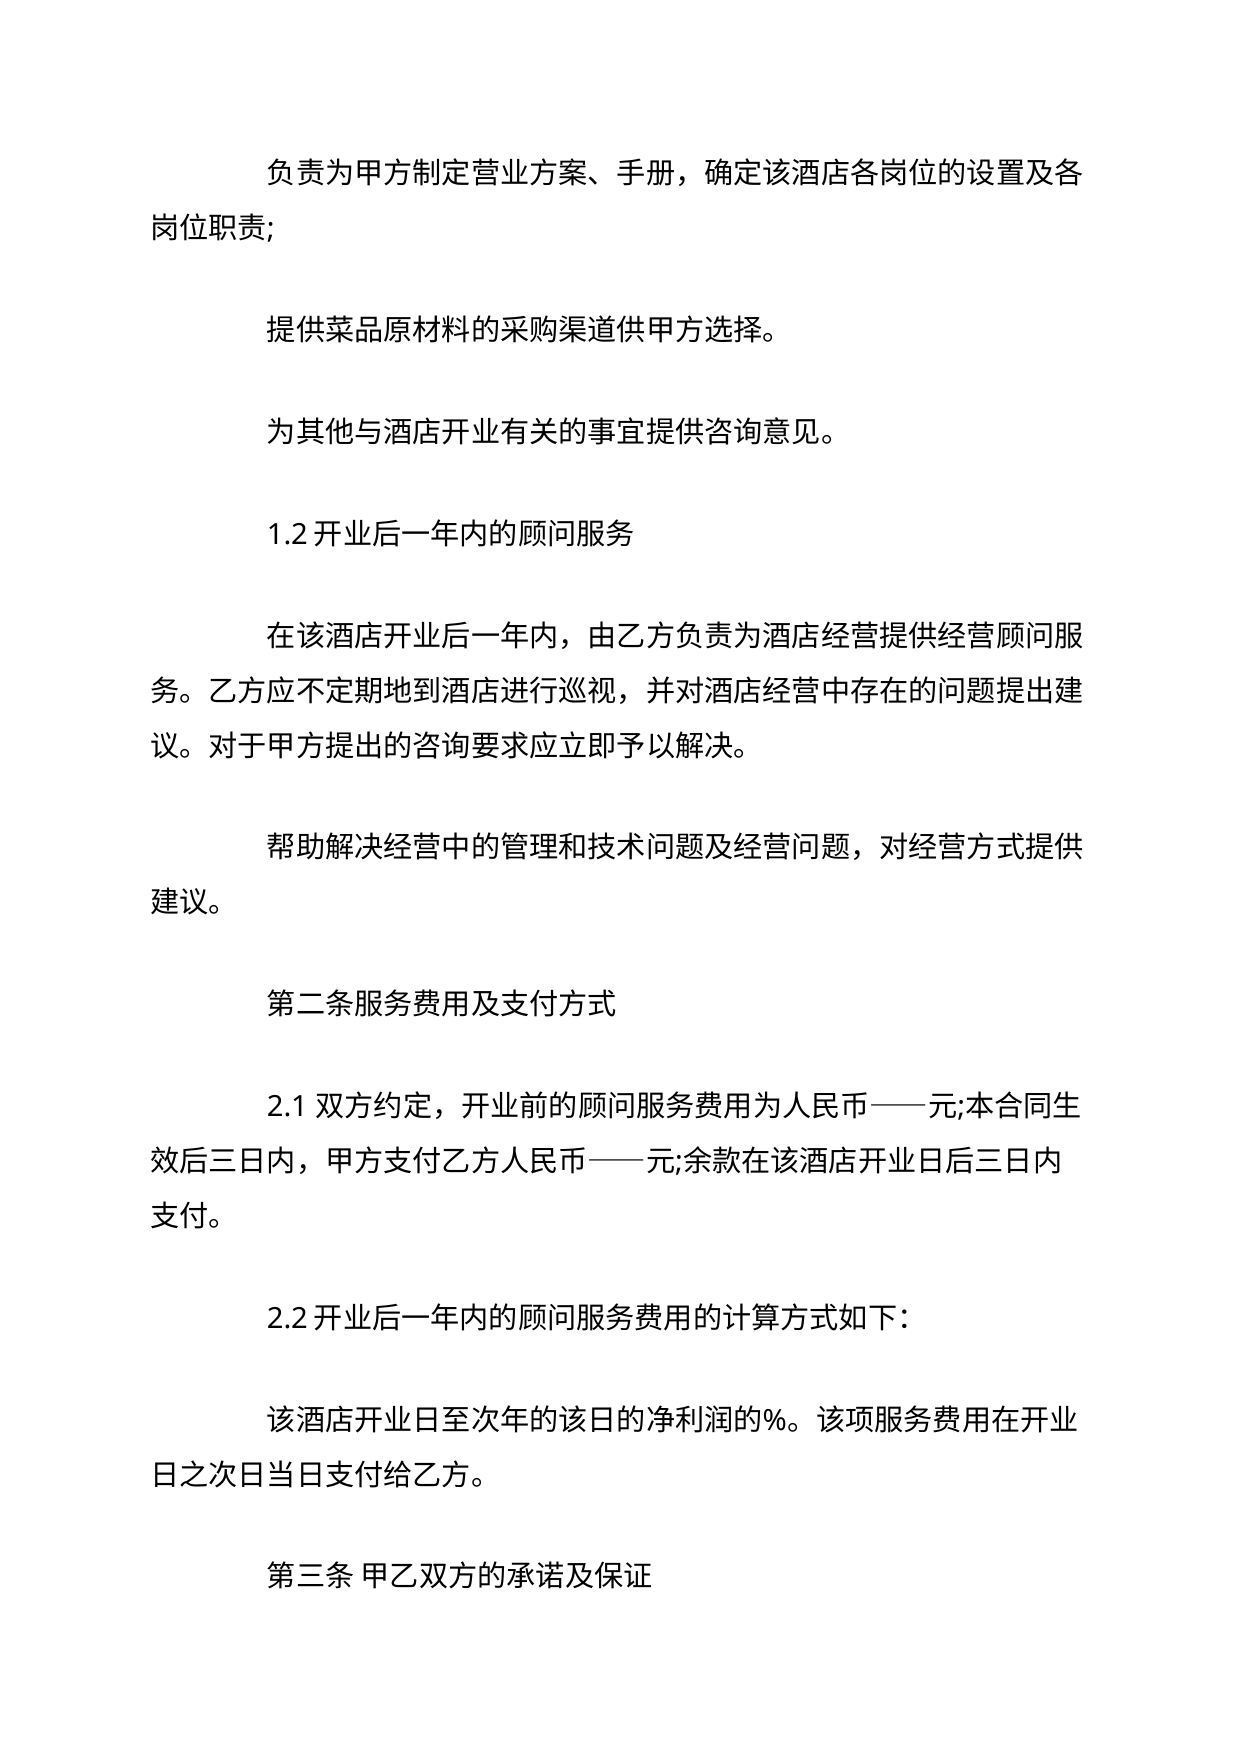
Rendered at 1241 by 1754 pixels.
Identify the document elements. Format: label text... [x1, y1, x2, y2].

text 第三条 甲乙双方的承诺及保证 [150, 1553, 1090, 1595]
text 在该酒店开业后一年内，由乙方负责为酒店经营提供经营顾问服务。乙方应不定期地到酒店进行巡视，并对酒店经营中存在的问题提出建议。对于甲方提出的咨询要求应立即予以解决。 [150, 612, 1090, 764]
text 第二条服务费用及支付方式 [150, 981, 1090, 1023]
text 该酒店开业日至次年的该日的净利润的%。该项服务费用在开业日之次日当日支付给乙方。 [150, 1396, 1090, 1493]
text 2.1 双方约定，开业前的顾问服务费用为人民币——元;本合同生效后三日内，甲方支付乙方人民币——元;余款在该酒店开业日后三日内支付。 [150, 1082, 1090, 1235]
text 2.2开业后一年内的顾问服务费用的计算方式如下： [150, 1294, 1090, 1337]
text 为其他与酒店开业有关的事宜提供咨询意见。 [150, 409, 1090, 451]
text 帮助解决经营中的管理和技术问题及经营问题，对经营方式提供建议。 [150, 824, 1090, 921]
text 负责为甲方制定营业方案、手册，确定该酒店各岗位的设置及各岗位职责; [150, 150, 1090, 247]
text 1.2开业后一年内的顾问服务 [150, 510, 1090, 553]
text 提供菜品原材料的采购渠道供甲方选择。 [150, 307, 1090, 349]
